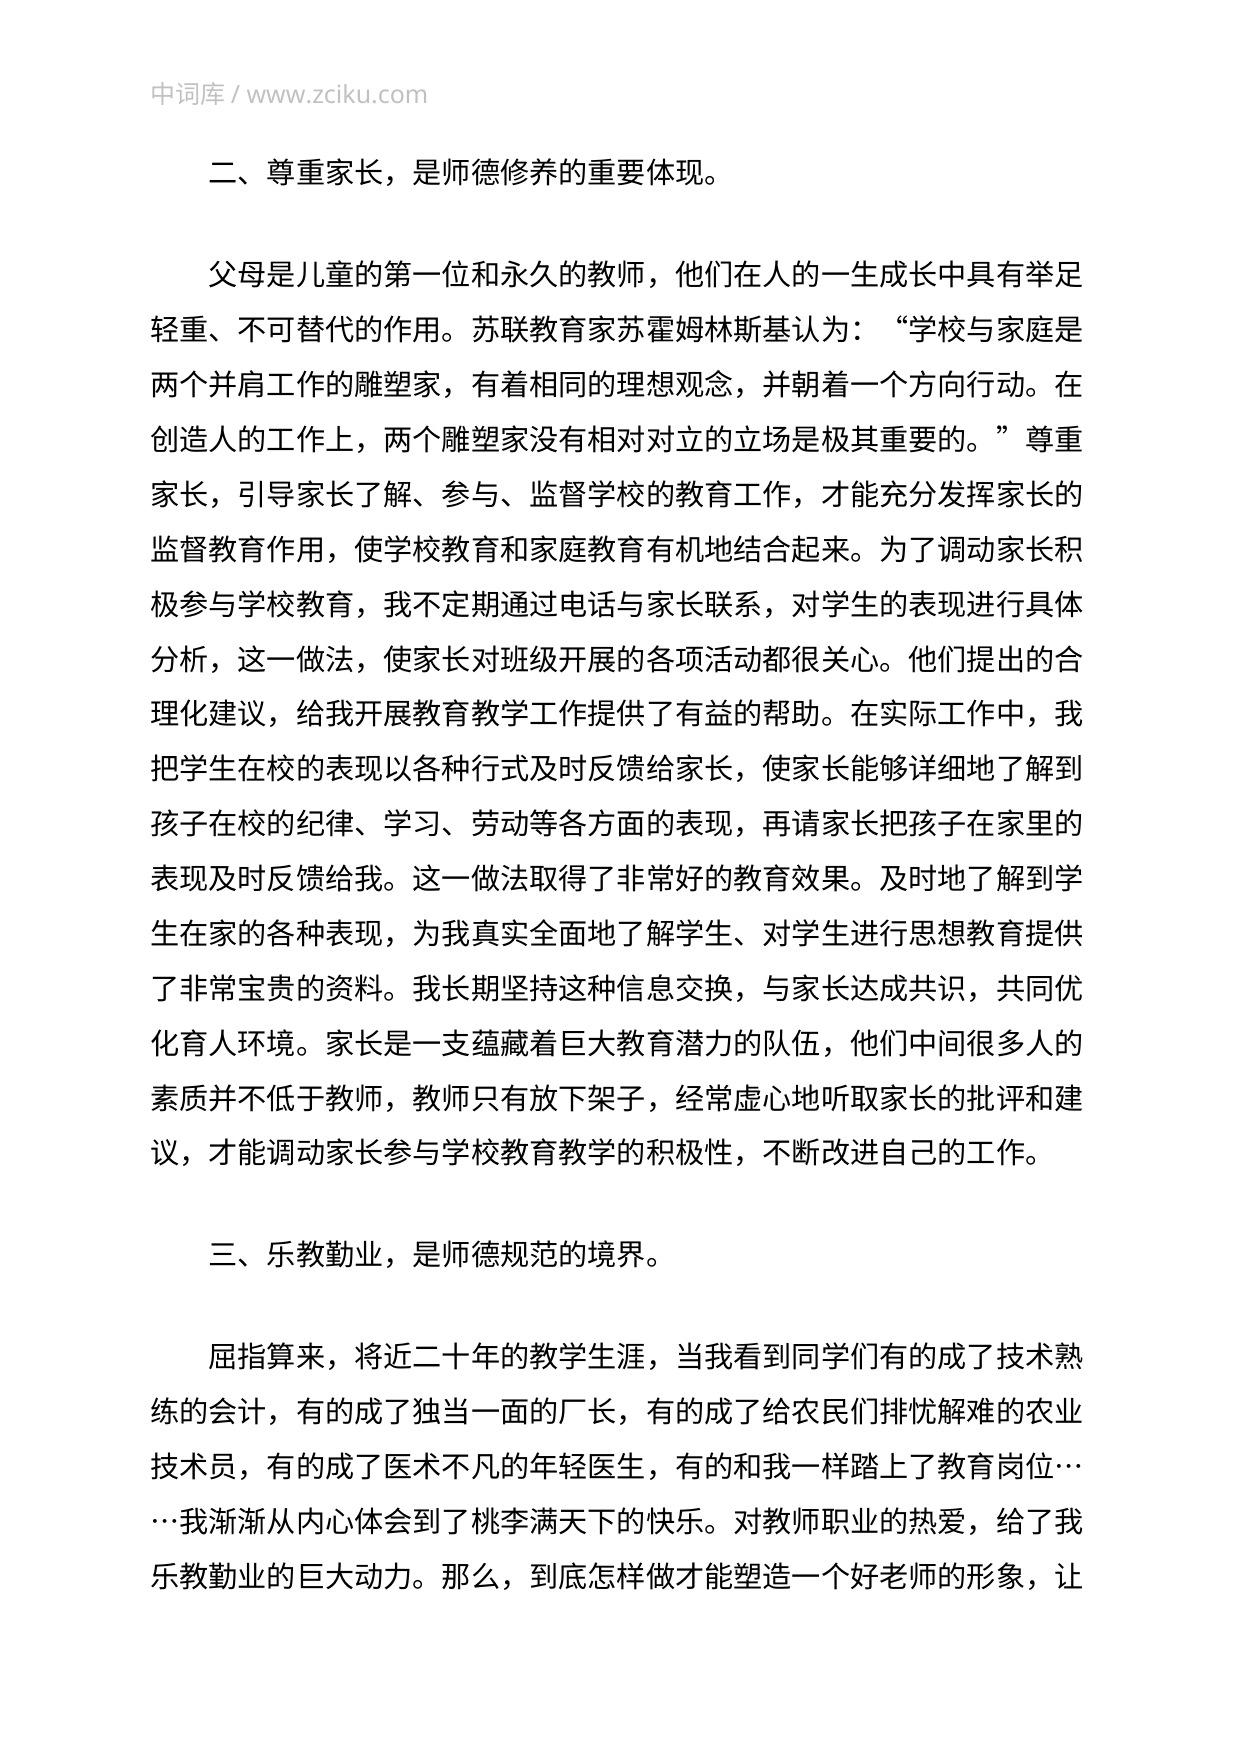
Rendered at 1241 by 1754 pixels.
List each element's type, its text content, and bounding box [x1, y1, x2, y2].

text 父母是儿童的第一位和永久的教师，他们在人的一生成长中具有举足轻重、不可替代的作用。苏联教育家苏霍姆林斯基认为：“学校与家庭是两个并肩工作的雕塑家，有着相同的理想观念，并朝着一个方向行动。在创造人的工作上，两个雕塑家没有相对对立的立场是极其重要的。”尊重家长，引导家长了解、参与、监督学校的教育工作，才能充分发挥家长的监督教育作用，使学校教育和家庭教育有机地结合起来。为了调动家长积极参与学校教育，我不定期通过电话与家长联系，对学生的表现进行具体分析，这一做法，使家长对班级开展的各项活动都很关心。他们提出的合理化建议，给我开展教育教学工作提供了有益的帮助。在实际工作中，我把学生在校的表现以各种行式及时反馈给家长，使家长能够详细地了解到孩子在校的纪律、学习、劳动等各方面的表现，再请家长把孩子在家里的表现及时反馈给我。这一做法取得了非常好的教育效果。及时地了解到学生在家的各种表现，为我真实全面地了解学生、对学生进行思想教育提供了非常宝贵的资料。我长期坚持这种信息交换，与家长达成共识，共同优化育人环境。家长是一支蕴藏着巨大教育潜力的队伍，他们中间很多人的素质并不低于教师，教师只有放下架子，经常虚心地听取家长的批评和建议，才能调动家长参与学校教育教学的积极性，不断改进自己的工作。 [150, 252, 1090, 1172]
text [150, 1334, 1090, 1596]
text 二、尊重家长，是师德修养的重要体现。 [150, 150, 1090, 192]
text 三、乐教勤业，是师德规范的境界。 [150, 1232, 1090, 1274]
